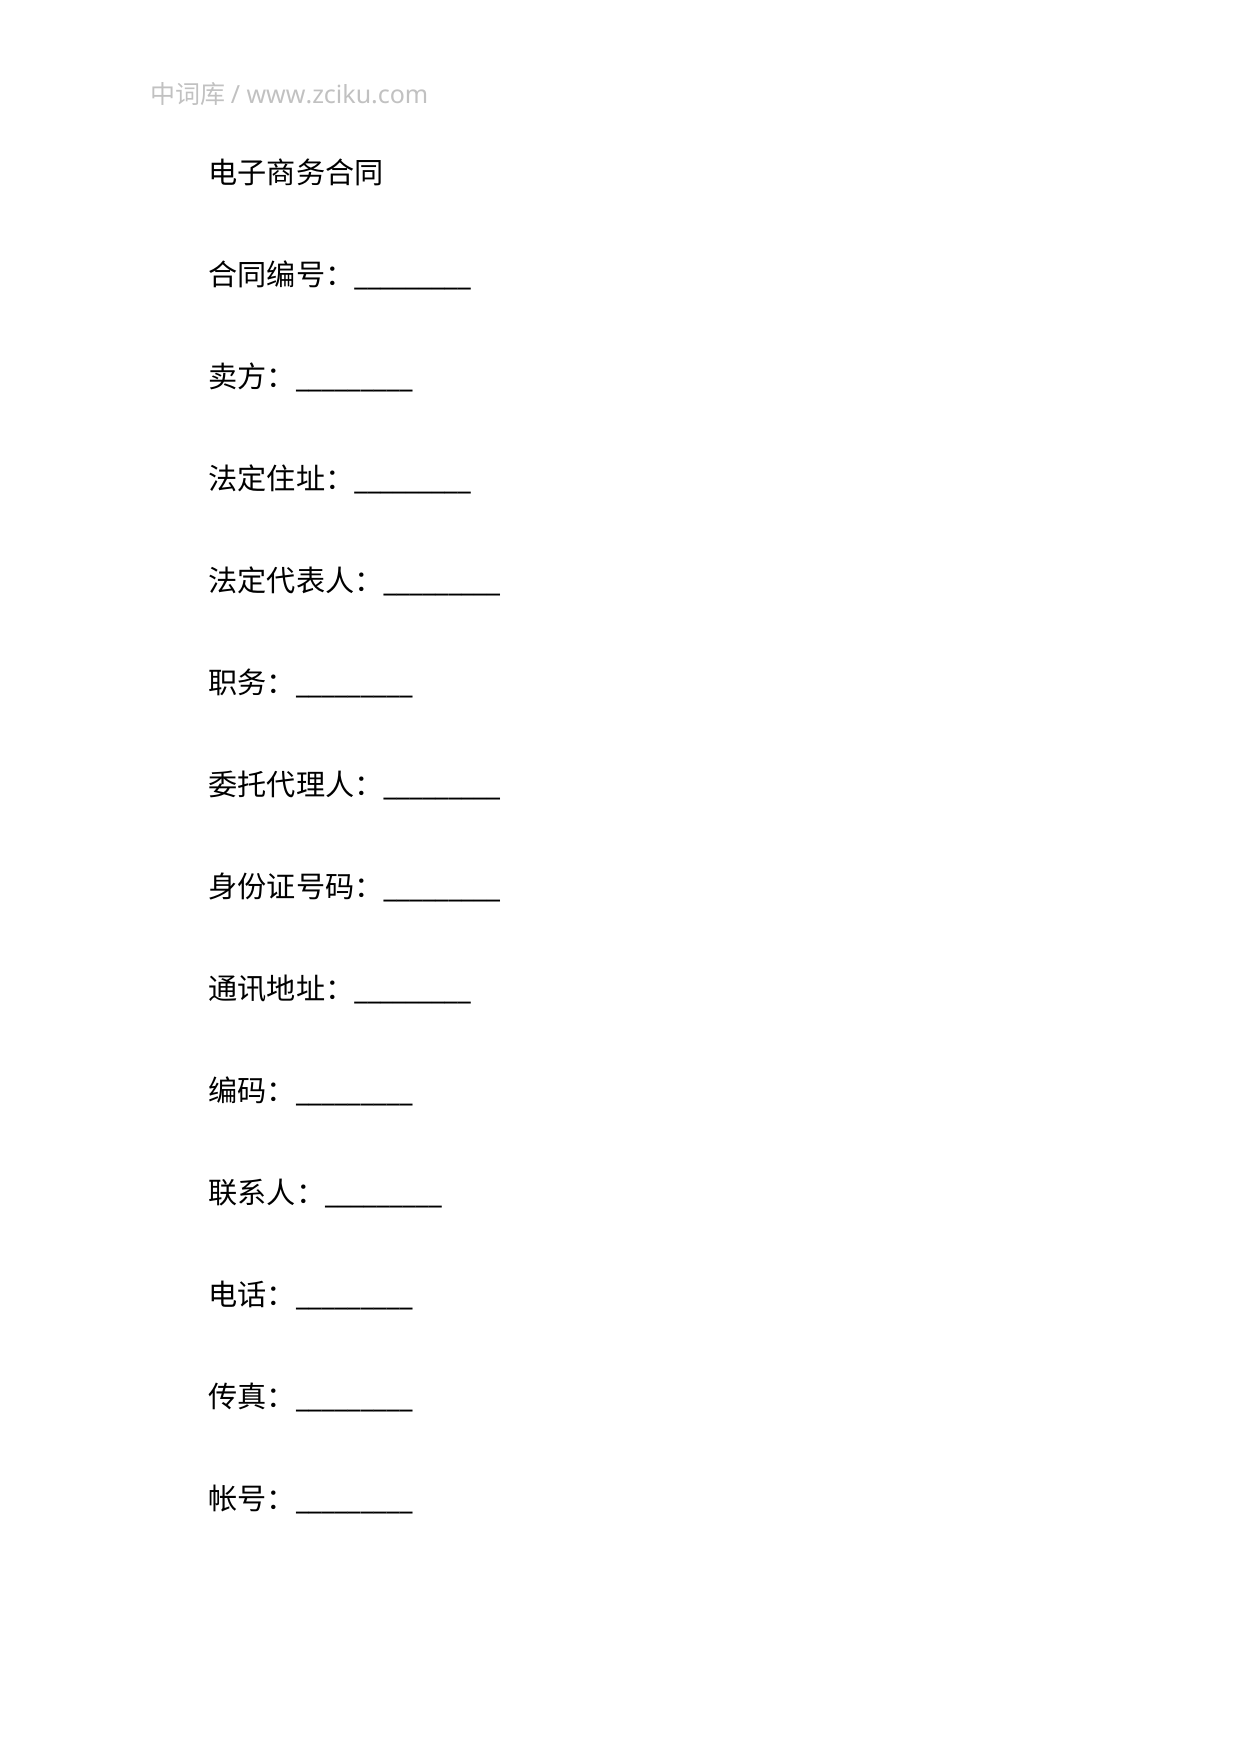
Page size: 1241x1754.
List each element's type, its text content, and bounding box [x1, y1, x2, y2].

text 帐号：_________ [150, 1476, 1090, 1518]
text 电话：_________ [150, 1272, 1090, 1314]
text 身份证号码：_________ [150, 864, 1090, 906]
text 电子商务合同 [150, 150, 1090, 192]
text 法定代表人：_________ [150, 558, 1090, 600]
text 编码：_________ [150, 1068, 1090, 1110]
text 传真：_________ [150, 1373, 1090, 1416]
text 职务：_________ [150, 660, 1090, 702]
text 法定住址：_________ [150, 456, 1090, 498]
text 通讯地址：_________ [150, 966, 1090, 1008]
text 联系人：_________ [150, 1169, 1090, 1212]
text 委托代理人：_________ [150, 762, 1090, 804]
text 合同编号：_________ [150, 252, 1090, 294]
text 卖方：_________ [150, 354, 1090, 396]
